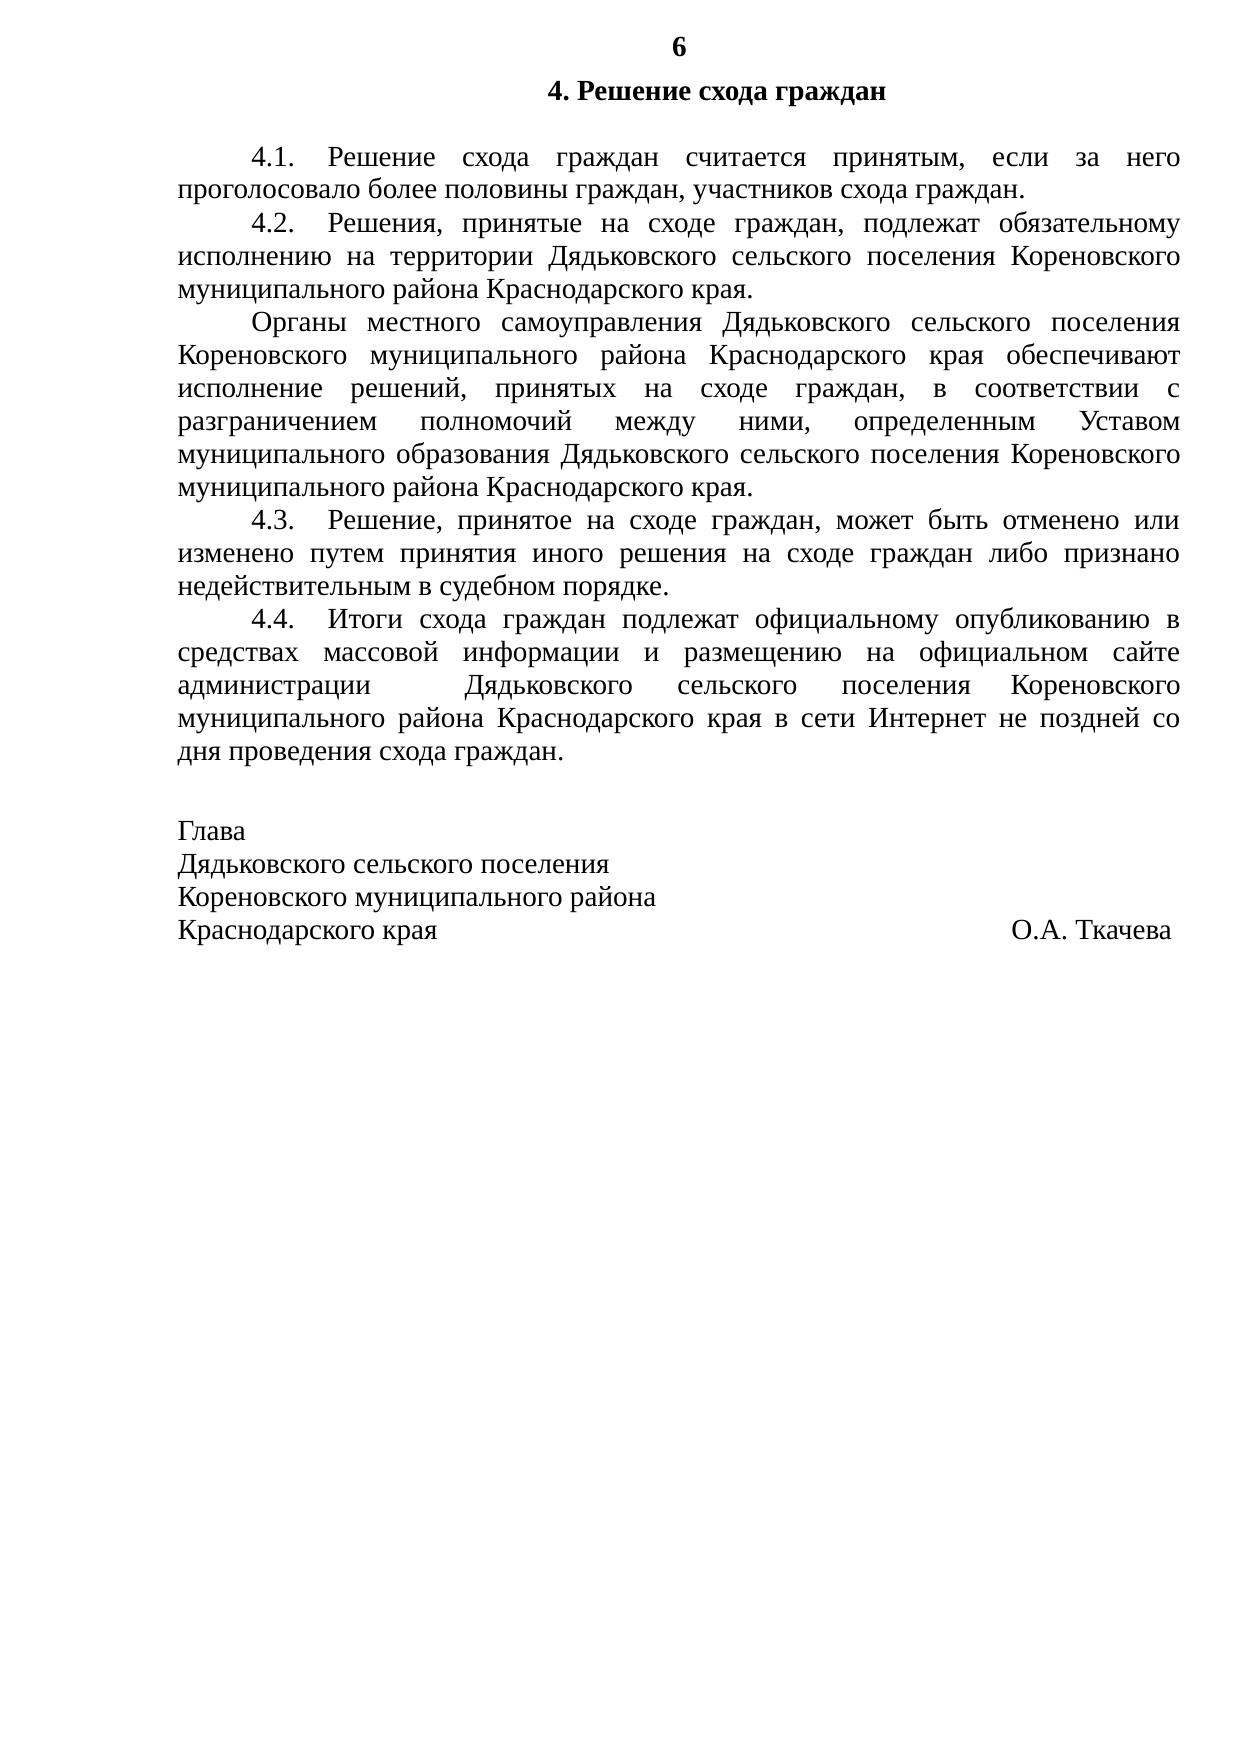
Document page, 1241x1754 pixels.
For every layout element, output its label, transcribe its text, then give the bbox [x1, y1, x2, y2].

text Органы местного самоуправления Дядьковского сельского поселения Кореновского муниципального района Краснодарского края обеспечивают исполнение решений, принятых на сходе граждан, в соответствии с разграничением полномочий между ними, определенным Уставом муниципального образования Дядьковского сельского поселения Кореновского муниципального района Краснодарского края. [177, 305, 1181, 503]
text Глава [177, 814, 1181, 847]
text 6 [177, 29, 1181, 63]
text 4. Решение схода граждан [548, 73, 1181, 107]
list Решение, принятое на сходе граждан, может быть отменено или изменено путем принятия иного решения на сходе граждан либо признано недействительным в судебном порядке. [177, 503, 1181, 602]
text Дядьковского сельского поселения Кореновского муниципального района [177, 847, 695, 913]
list Решение схода граждан считается принятым, если за него проголосовало более половины граждан, участников схода граждан. [177, 139, 1181, 206]
text Краснодарского края О.А. Ткачева [177, 913, 1181, 946]
list Итоги схода граждан подлежат официальному опубликованию в средствах массовой информации и размещению на официальном сайте администрации Дядьковского сельского поселения Кореновского муниципального района Краснодарского края в сети Интернет не поздней со дня проведения схода граждан. [177, 602, 1181, 767]
list Решения, принятые на сходе граждан, подлежат обязательному исполнению на территории Дядьковского сельского поселения Кореновского муниципального района Краснодарского края. [177, 206, 1181, 305]
